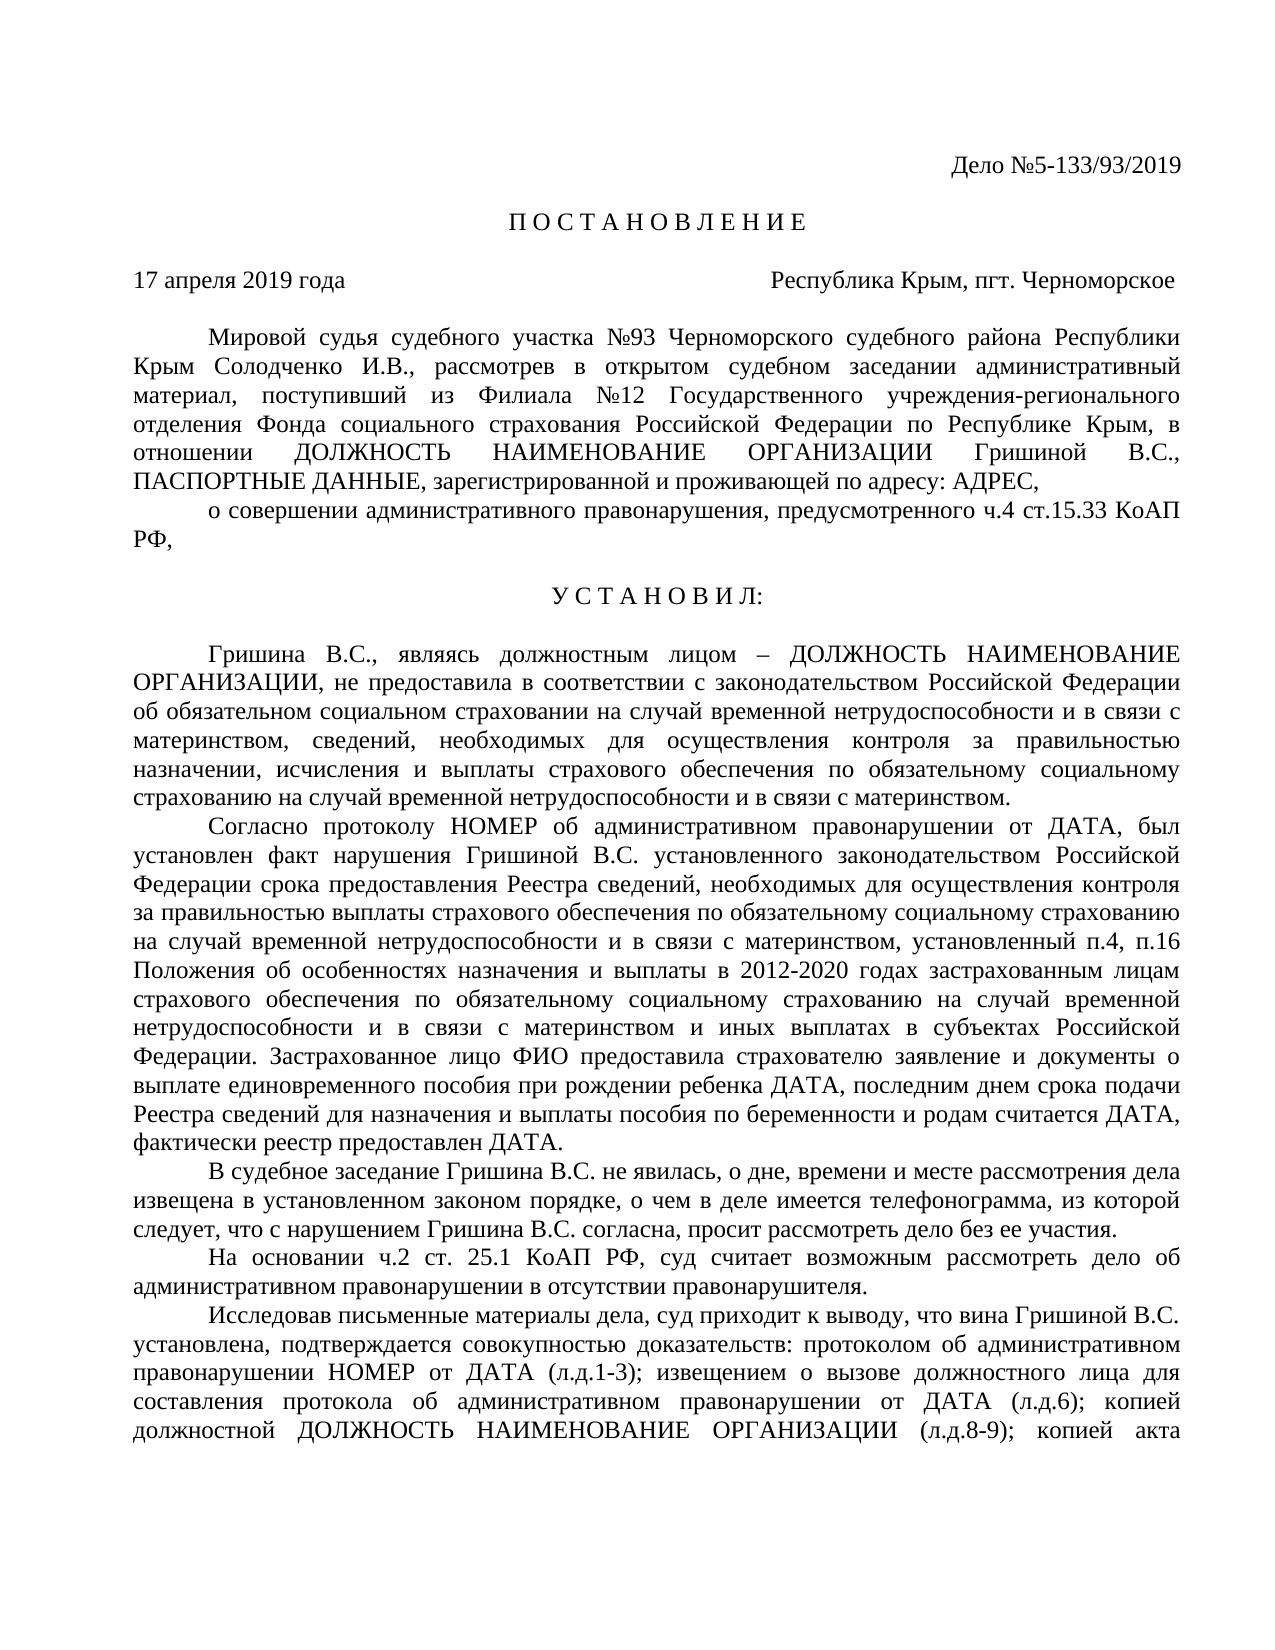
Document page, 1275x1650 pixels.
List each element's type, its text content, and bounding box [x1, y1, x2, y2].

text П О С Т А Н О В Л Е Н И Е [133, 207, 1181, 236]
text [133, 1300, 1181, 1444]
text В судебное заседание Гришина В.С. не явилась, о дне, времени и месте рассмотрения дела извещена в установленном законом порядке, о чем в деле имеется телефонограмма, из которой следует, что с нарушением Гришина В.С. согласна, просит рассмотреть дело без ее участия. [133, 1156, 1181, 1242]
text Мировой судья судебного участка №93 Черноморского судебного района Республики Крым Солодченко И.В., рассмотрев в открытом судебном заседании административный материал, поступивший из Филиала №12 Государственного учреждения-регионального отделения Фонда социального страхования Российской Федерации по Республике Крым, в отношении ДОЛЖНОСТЬ НАИМЕНОВАНИЕ ОРГАНИЗАЦИИ Гришиной В.С., ПАСПОРТНЫЕ ДАННЫЕ, зарегистрированной и проживающей по адресу: АДРЕС, [133, 322, 1181, 495]
text о совершении административного правонарушения, предусмотренного ч.4 ст.15.33 КоАП РФ, [133, 495, 1181, 552]
text 17 апреля 2019 года Республика Крым, пгт. Черноморское [133, 265, 1181, 294]
text Гришина В.С., являясь должностным лицом – ДОЛЖНОСТЬ НАИМЕНОВАНИЕ ОРГАНИЗАЦИИ, не предоставила в соответствии с законодательством Российской Федерации об обязательном социальном страховании на случай временной нетрудоспособности и в связи с материнством, сведений, необходимых для осуществления контроля за правильностью назначении, исчисления и выплаты страхового обеспечения по обязательному социальному страхованию на случай временной нетрудоспособности и в связи с материнством. [133, 639, 1181, 811]
text Дело №5-133/93/2019 [133, 150, 1181, 179]
text На основании ч.2 ст. 25.1 КоАП РФ, суд считает возможным рассмотреть дело об административном правонарушении в отсутствии правонарушителя. [133, 1242, 1181, 1300]
text Согласно протоколу НОМЕР об административном правонарушении от ДАТА, был установлен факт нарушения Гришиной В.С. установленного законодательством Российской Федерации срока предоставления Реестра сведений, необходимых для осуществления контроля за правильностью выплаты страхового обеспечения по обязательному социальному страхованию на случай временной нетрудоспособности и в связи с материнством, установленный п.4, п.16 Положения об особенностях назначения и выплаты в 2012-2020 годах застрахованным лицам страхового обеспечения по обязательному социальному страхованию на случай временной нетрудоспособности и в связи с материнством и иных выплатах в субъектах Российской Федерации. Застрахованное лицо ФИО предоставила страхователю заявление и документы о выплате единовременного пособия при рождении ребенка ДАТА, последним днем срока подачи Реестра сведений для назначения и выплаты пособия по беременности и родам считается ДАТА, фактически реестр предоставлен ДАТА. [133, 811, 1181, 1156]
text У С Т А Н О В И Л: [133, 581, 1181, 610]
